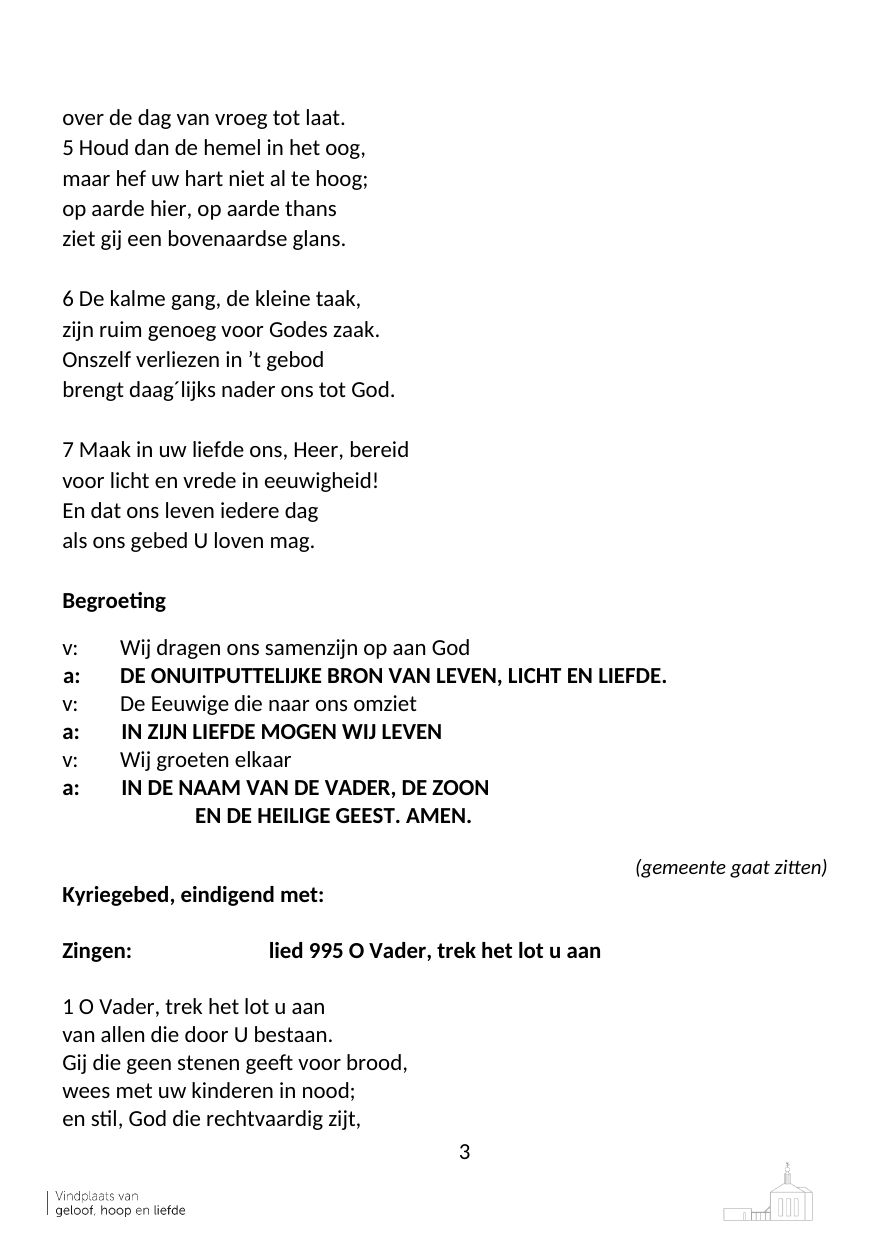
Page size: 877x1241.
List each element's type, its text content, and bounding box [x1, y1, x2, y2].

text (gemeente gaat zitten) [62, 854, 830, 880]
text En dat ons leven iedere dag [62, 496, 830, 524]
text Zingen: lied 995 O Vader, trek het lot u aan [62, 936, 830, 964]
text 5 Houd dan de hemel in het oog, [62, 133, 830, 162]
text Kyriegebed, eindigend met: [62, 880, 830, 908]
text Onszelf verliezen in ’t gebod [62, 345, 830, 373]
text brengt daag´lijks nader ons tot God. [62, 375, 830, 403]
text a: DE ONUITPUTTELIJKE BRON VAN LEVEN, LICHT EN LIEFDE. [47, 661, 832, 689]
text 1 O Vader, trek het lot u aan [62, 992, 830, 1020]
text v: De Eeuwige die naar ons omziet a: IN ZIJN LIEFDE MOGEN WIJ LEVEN v: Wij groeten elkaar a: IN DE NAAM VAN DE VADER, DE ZOON [0, 689, 830, 801]
text v: Wij dragen ons samenzijn op aan God [62, 633, 832, 661]
text 7 Maak in uw liefde ons, Heer, bereid [62, 436, 830, 464]
text maar hef uw hart niet al te hoog; [62, 164, 830, 192]
text ziet gij een bovenaardse glans. [62, 224, 830, 252]
text EN DE HEILIGE GEEST. AMEN. [62, 801, 830, 829]
text en stil, God die rechtvaardig zijt, [62, 1104, 830, 1132]
text Gij die geen stenen geeft voor brood, [62, 1048, 830, 1076]
text van allen die door U bestaan. [62, 1020, 830, 1048]
text als ons gebed U loven mag. [62, 526, 830, 554]
text Begroeting [62, 587, 830, 615]
text wees met uw kinderen in nood; [62, 1076, 830, 1104]
text voor licht en vrede in eeuwigheid! [62, 466, 830, 494]
text op aarde hier, op aarde thans [62, 194, 830, 222]
text 6 De kalme gang, de kleine taak, [62, 284, 830, 313]
text over de dag van vroeg tot laat. [62, 103, 830, 131]
text zijn ruim genoeg voor Godes zaak. [62, 315, 830, 343]
